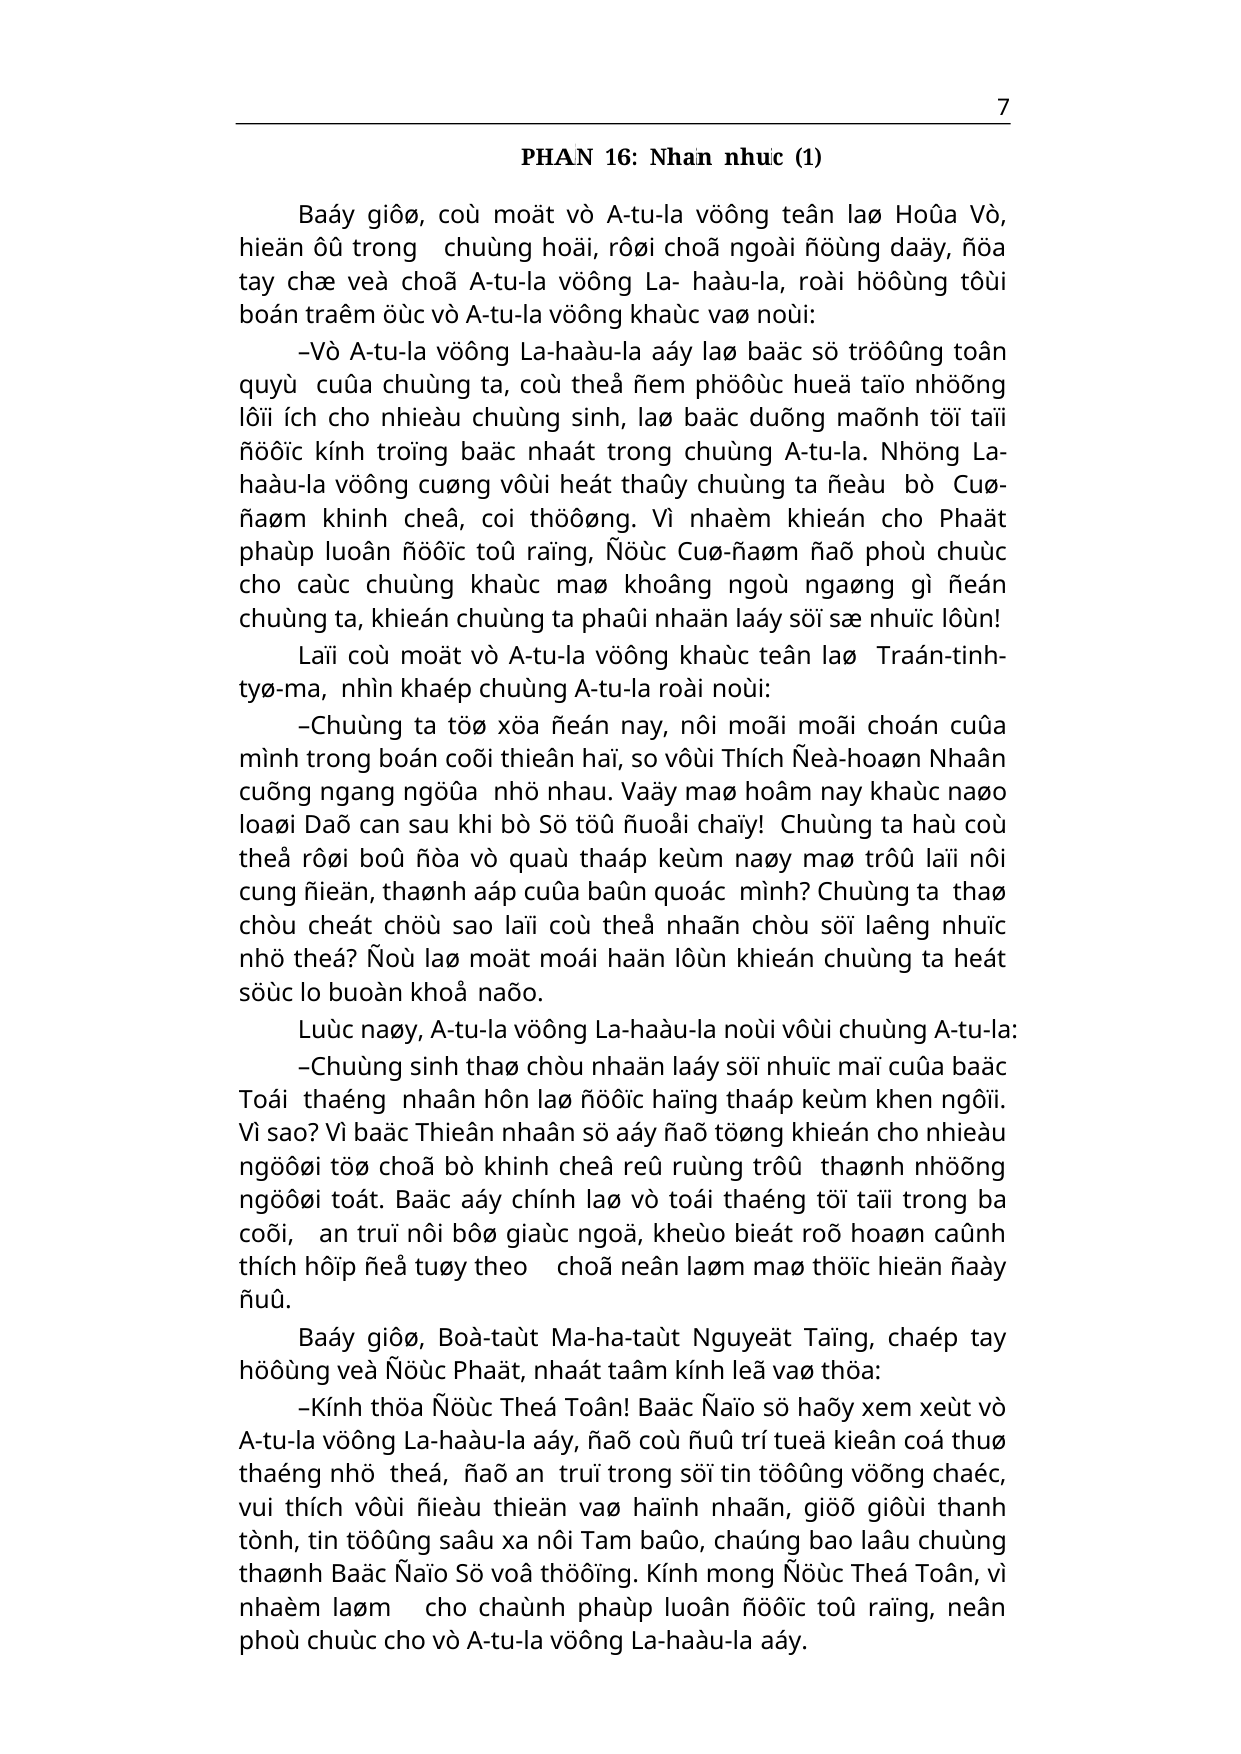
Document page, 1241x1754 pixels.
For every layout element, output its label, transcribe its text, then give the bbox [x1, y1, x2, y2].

text PHAÀN 16: Nhaãn nhuïc (1) [521, 141, 1065, 172]
text Laïi coù moät vò A-tu-la vöông khaùc teân laø Traán-tinh-tyø-ma, nhìn khaép chuùng A-tu-la roài noùi: [239, 638, 1007, 705]
text Luùc naøy, A-tu-la vöông La-haàu-la noùi vôùi chuùng A-tu-la: [298, 1012, 1065, 1046]
text –Chuùng sinh thaø chòu nhaän laáy söï nhuïc maï cuûa baäc Toái thaéng nhaân hôn laø ñöôïc haïng thaáp keùm khen ngôïi. Vì sao? Vì baäc Thieân nhaân sö aáy ñaõ töøng khieán cho nhieàu ngöôøi töø choã bò khinh cheâ reû ruùng trôû thaønh nhöõng ngöôøi toát. Baäc aáy chính laø vò toái thaéng töï taïi trong ba coõi, an truï nôi bôø giaùc ngoä, kheùo bieát roõ hoaøn caûnh thích hôïp ñeå tuøy theo choã neân laøm maø thöïc hieän ñaày ñuû. [239, 1049, 1008, 1316]
text –Vò A-tu-la vöông La-haàu-la aáy laø baäc sö tröôûng toân quyù cuûa chuùng ta, coù theå ñem phöôùc hueä taïo nhöõng lôïi ích cho nhieàu chuùng sinh, laø baäc duõng maõnh töï taïi ñöôïc kính troïng baäc nhaát trong chuùng A-tu-la. Nhöng La-haàu-la vöông cuøng vôùi heát thaûy chuùng ta ñeàu bò Cuø-ñaøm khinh cheâ, coi thöôøng. Vì nhaèm khieán cho Phaät phaùp luoân ñöôïc toû raïng, Ñöùc Cuø-ñaøm ñaõ phoù chuùc cho caùc chuùng khaùc maø khoâng ngoù ngaøng gì ñeán chuùng ta, khieán chuùng ta phaûi nhaän laáy söï sæ nhuïc lôùn! [239, 334, 1008, 635]
text Baáy giôø, Boà-taùt Ma-ha-taùt Nguyeät Taïng, chaép tay höôùng veà Ñöùc Phaät, nhaát taâm kính leã vaø thöa: [239, 1320, 1007, 1387]
text –Chuùng ta töø xöa ñeán nay, nôi moãi moãi choán cuûa mình trong boán coõi thieân haï, so vôùi Thích Ñeà-hoaøn Nhaân cuõng ngang ngöûa nhö nhau. Vaäy maø hoâm nay khaùc naøo loaøi Daõ can sau khi bò Sö töû ñuoåi chaïy! Chuùng ta haù coù theå rôøi boû ñòa vò quaù thaáp keùm naøy maø trôû laïi nôi cung ñieän, thaønh aáp cuûa baûn quoác mình? Chuùng ta thaø chòu cheát chöù sao laïi coù theå nhaãn chòu söï laêng nhuïc nhö theá? Ñoù laø moät moái haän lôùn khieán chuùng ta heát söùc lo buoàn khoå naõo. [239, 708, 1008, 1008]
text Baáy giôø, coù moät vò A-tu-la vöông teân laø Hoûa Vò, hieän ôû trong chuùng hoäi, rôøi choã ngoài ñöùng daäy, ñöa tay chæ veà choã A-tu-la vöông La- haàu-la, roài höôùng tôùi boán traêm öùc vò A-tu-la vöông khaùc vaø noùi: [239, 197, 1008, 331]
text –Kính thöa Ñöùc Theá Toân! Baäc Ñaïo sö haõy xem xeùt vò A-tu-la vöông La-haàu-la aáy, ñaõ coù ñuû trí tueä kieân coá thuø thaéng nhö theá, ñaõ an truï trong söï tin töôûng vöõng chaéc, vui thích vôùi ñieàu thieän vaø haïnh nhaãn, giöõ giôùi thanh tònh, tin töôûng saâu xa nôi Tam baûo, chaúng bao laâu chuùng thaønh Baäc Ñaïo Sö voâ thöôïng. Kính mong Ñöùc Theá Toân, vì nhaèm laøm cho chaùnh phaùp luoân ñöôïc toû raïng, neân phoù chuùc cho vò A-tu-la vöông La-haàu-la aáy. [239, 1390, 1008, 1657]
